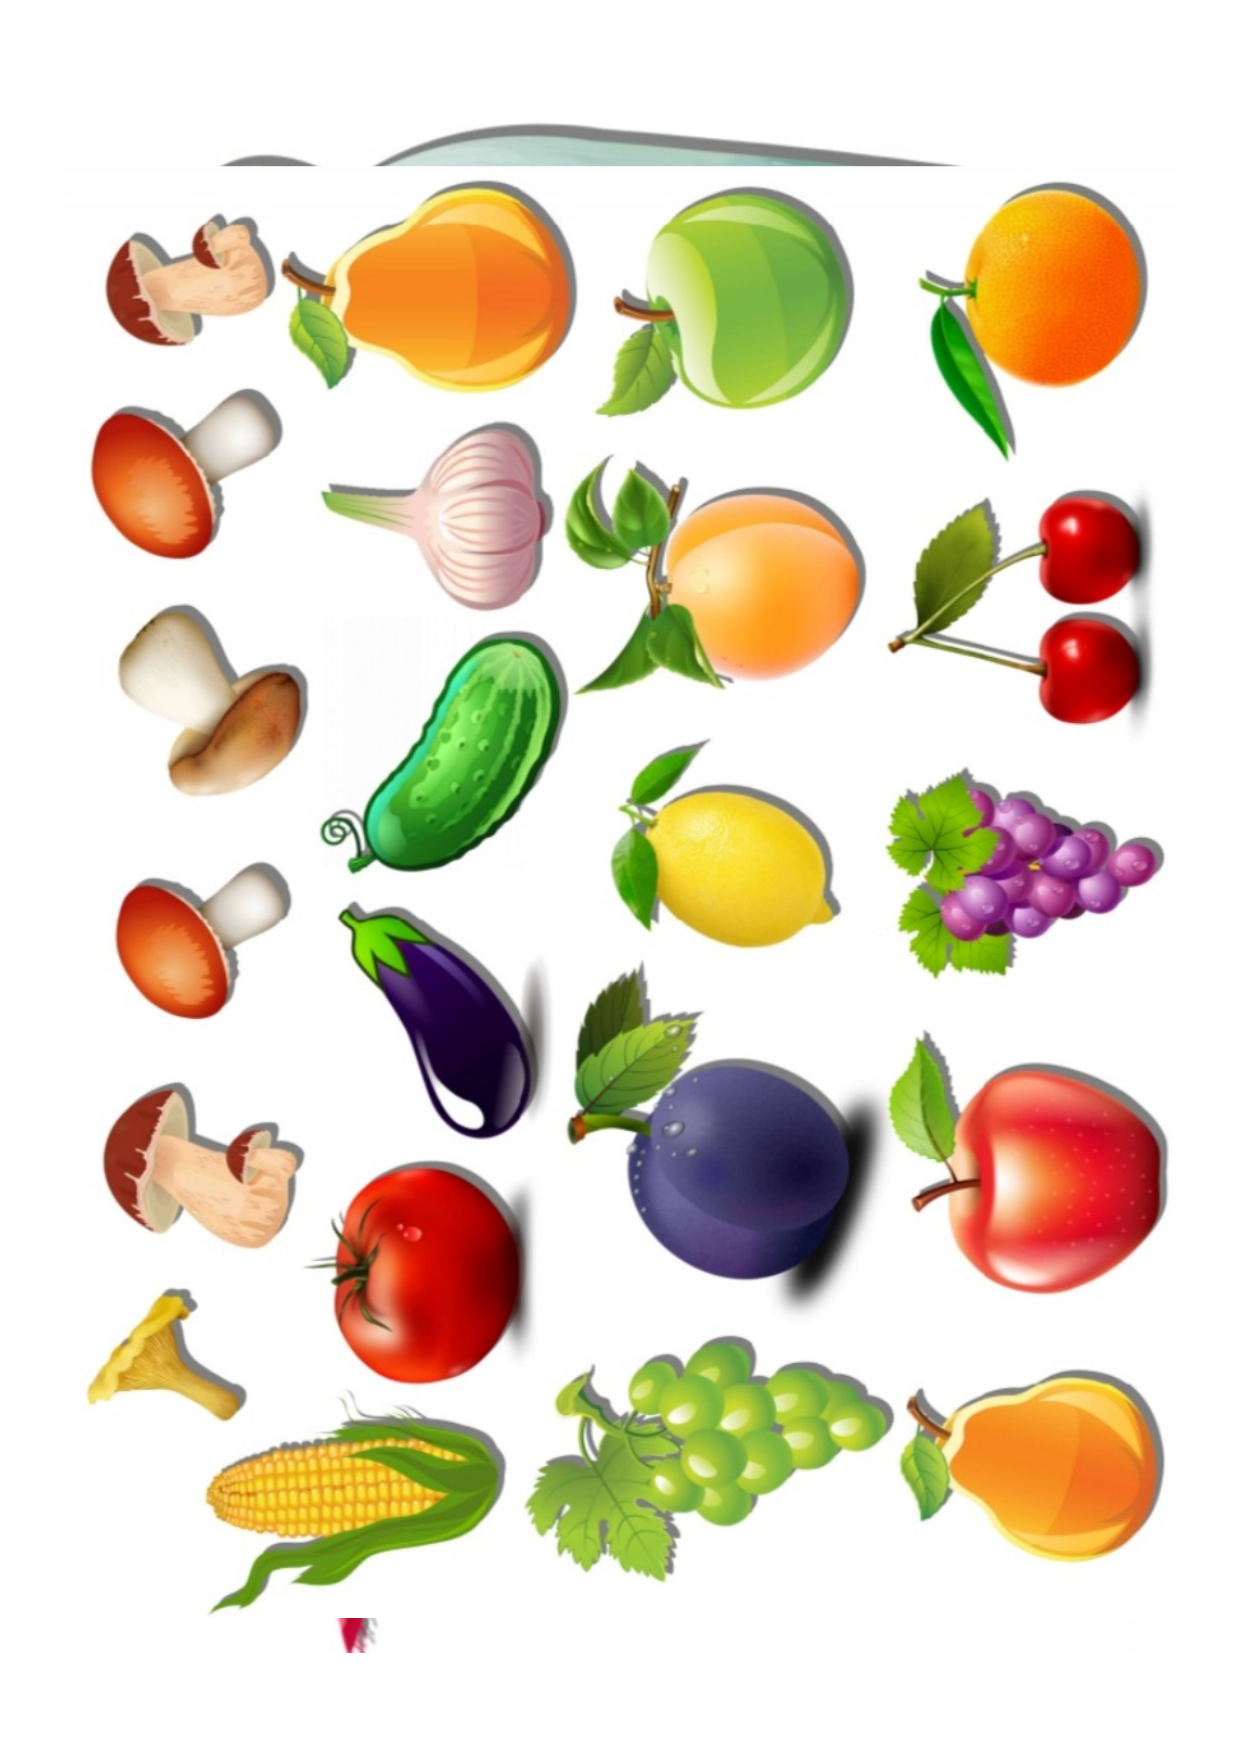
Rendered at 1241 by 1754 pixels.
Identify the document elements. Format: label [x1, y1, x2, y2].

picture [104, 118, 1159, 166]
picture [64, 167, 1180, 1653]
